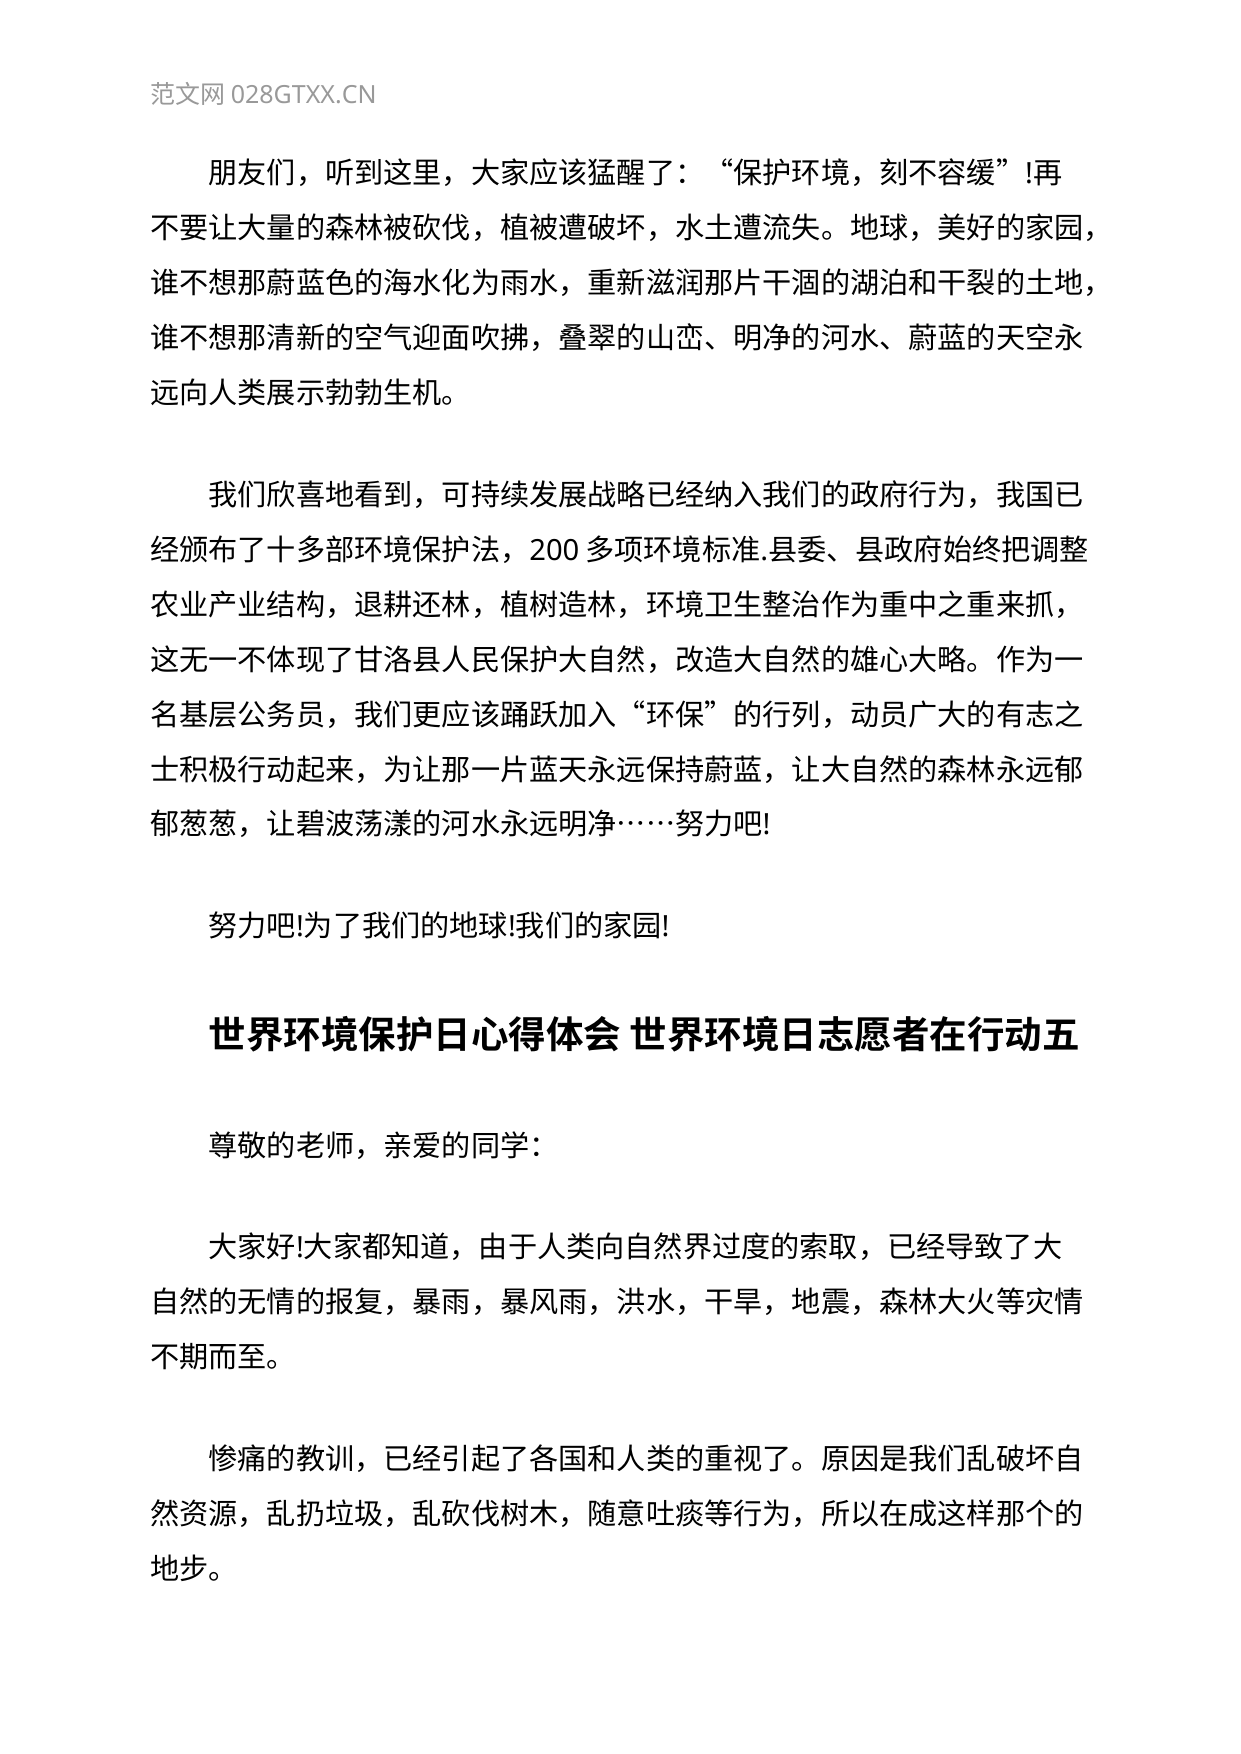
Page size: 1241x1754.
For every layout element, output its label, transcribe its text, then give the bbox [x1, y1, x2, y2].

text 尊敬的老师，亲爱的同学： [150, 1122, 1090, 1164]
text 朋友们，听到这里，大家应该猛醒了：“保护环境，刻不容缓”!再不要让大量的森林被砍伐，植被遭破坏，水土遭流失。地球，美好的家园，谁不想那蔚蓝色的海水化为雨水，重新滋润那片干涸的湖泊和干裂的土地，谁不想那清新的空气迎面吹拂，叠翠的山峦、明净的河水、蔚蓝的天空永远向人类展示勃勃生机。 [150, 150, 1090, 412]
text 大家好!大家都知道，由于人类向自然界过度的索取，已经导致了大自然的无情的报复，暴雨，暴风雨，洪水，干旱，地震，森林大火等灾情不期而至。 [150, 1224, 1090, 1376]
text 惨痛的教训，已经引起了各国和人类的重视了。原因是我们乱破坏自然资源，乱扔垃圾，乱砍伐树木，随意吐痰等行为，所以在成这样那个的地步。 [150, 1436, 1090, 1588]
text 世界环境保护日心得体会 世界环境日志愿者在行动五 [150, 1005, 1090, 1059]
text 我们欣喜地看到，可持续发展战略已经纳入我们的政府行为，我国已经颁布了十多部环境保护法，200多项环境标准.县委、县政府始终把调整农业产业结构，退耕还林，植树造林，环境卫生整治作为重中之重来抓，这无一不体现了甘洛县人民保护大自然，改造大自然的雄心大略。作为一名基层公务员，我们更应该踊跃加入“环保”的行列，动员广大的有志之士积极行动起来，为让那一片蓝天永远保持蔚蓝，让大自然的森林永远郁郁葱葱，让碧波荡漾的河水永远明净……努力吧! [150, 471, 1090, 843]
text 努力吧!为了我们的地球!我们的家园! [150, 903, 1090, 945]
